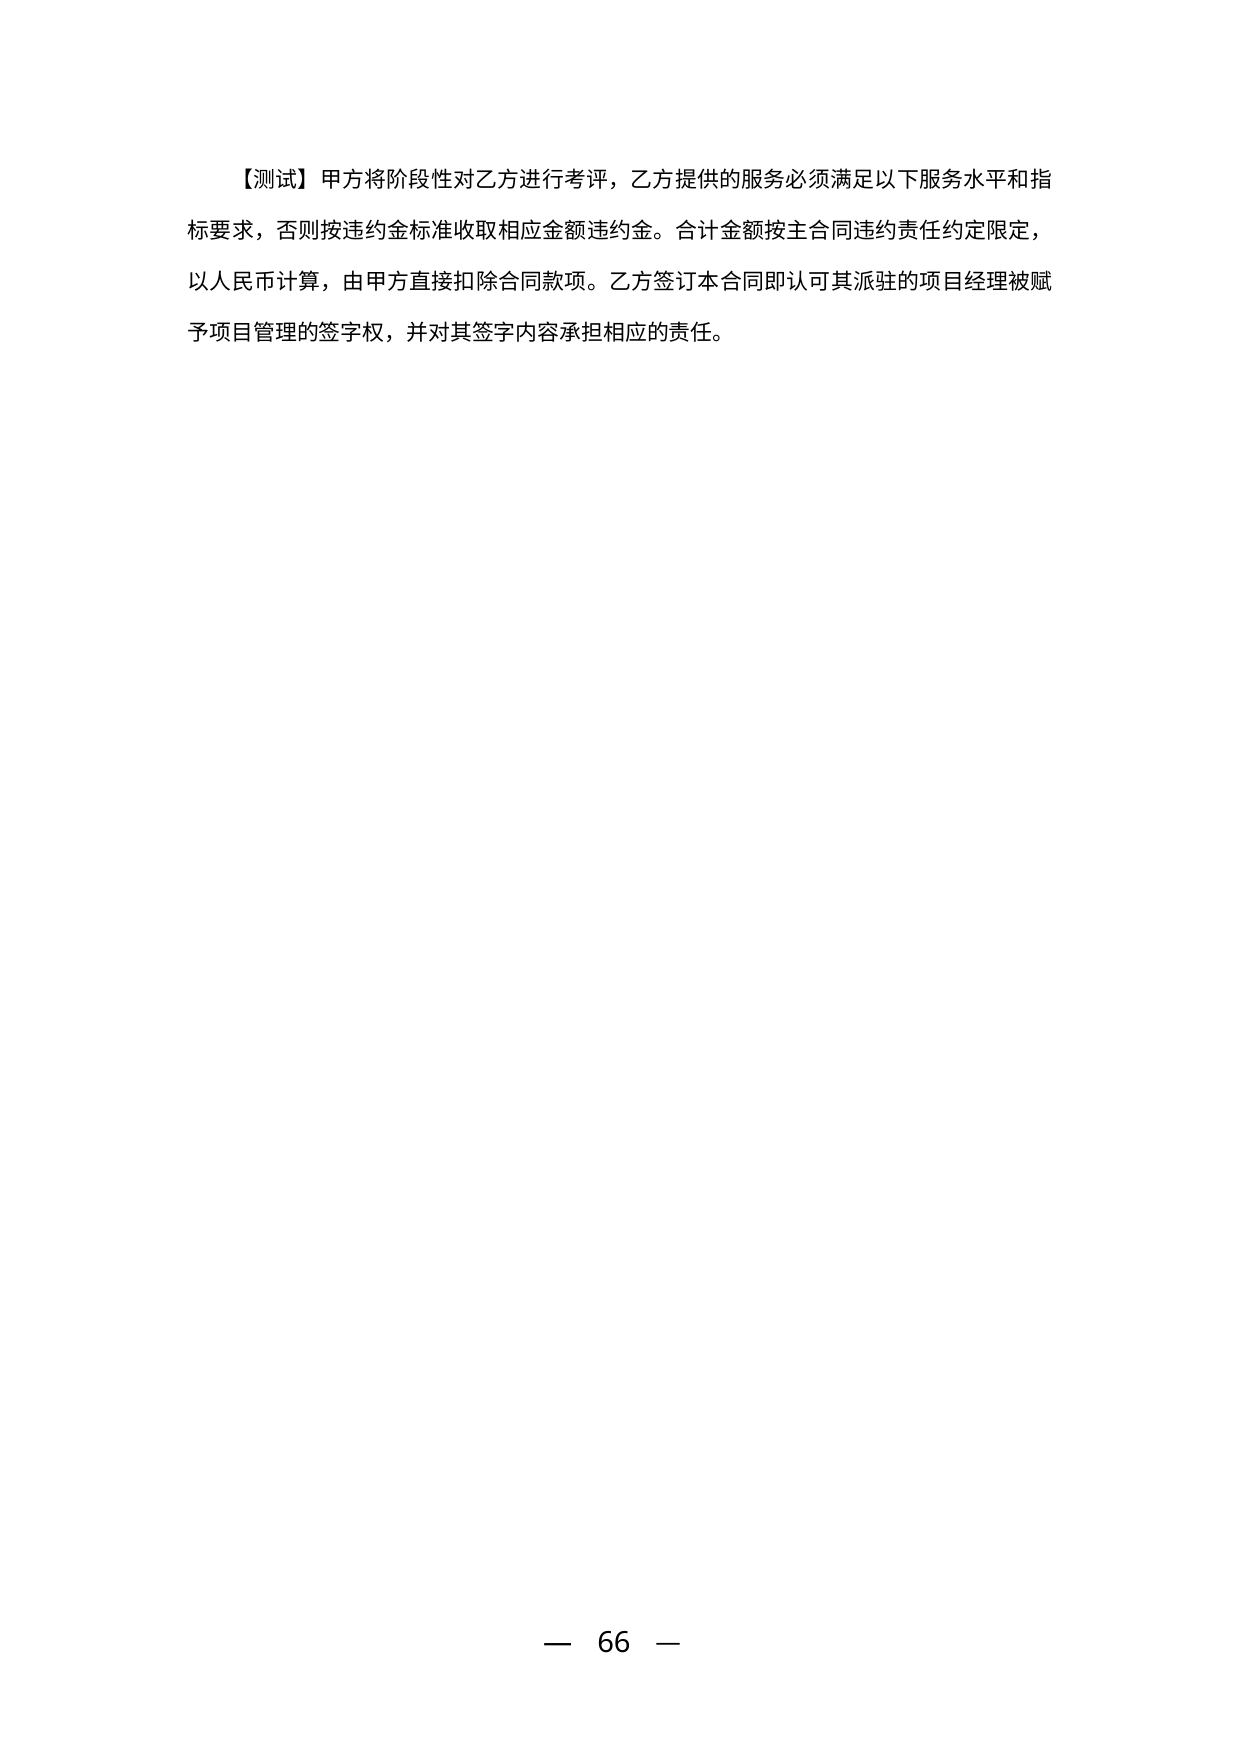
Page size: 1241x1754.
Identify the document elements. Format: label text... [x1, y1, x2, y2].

text 【测试】甲方将阶段性对乙方进行考评，乙方提供的服务必须满足以下服务水平和指标要求，否则按违约金标准收取相应金额违约金。合计金额按主合同违约责任约定限定，以人民币计算，由甲方直接扣除合同款项。乙方签订本合同即认可其派驻的项目经理被赋予项目管理的签字权，并对其签字内容承担相应的责任。 [187, 161, 1053, 348]
